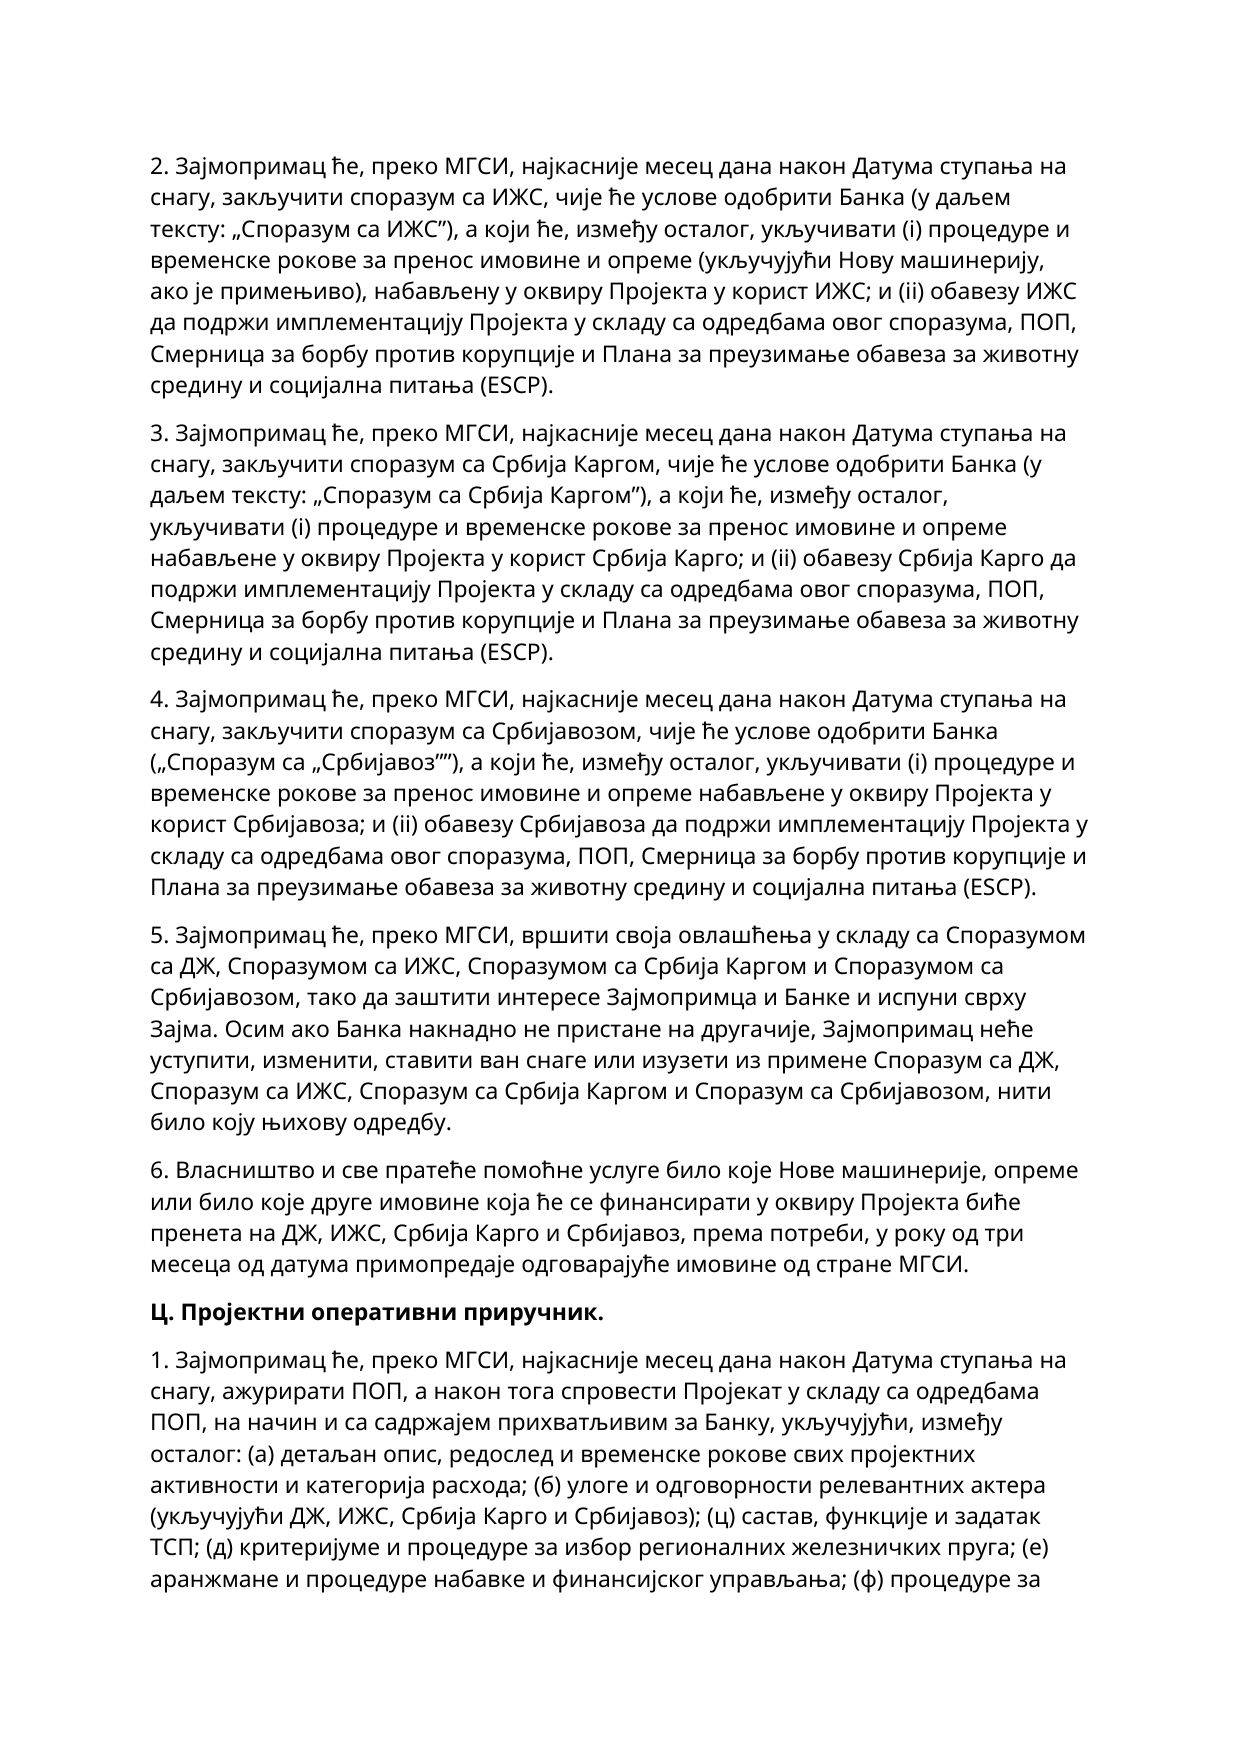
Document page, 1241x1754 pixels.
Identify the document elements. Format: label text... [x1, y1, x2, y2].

text 2. Зајмопримац ће, преко МГСИ, најкасније месец дана након Датума ступања на снагу, закључити споразум са ИЖС, чије ће услове одобрити Банка (у даљем тексту: „Споразум са ИЖС”), а који ће, између осталог, укључивати (i) процедуре и временске рокове за пренос имовине и опреме (укључујући Нову машинерију, ако је примењиво), набављену у оквиру Пројекта у корист ИЖС; и (ii) обавезу ИЖС да подржи имплементацију Пројекта у складу са одредбама овог споразума, ПОП, Смерница за борбу против корупције и Плана за преузимање обавеза за животну средину и социјална питања (ESCP). [150, 150, 1090, 400]
text 6. Власништво и све пратеће помоћне услуге било које Нове машинерије, опреме или било које друге имовине која ће се финансирати у оквиру Пројекта биће пренета на ДЖ, ИЖС, Србија Карго и Србијавоз, према потреби, у року од три месеца од датума примопредаје одговарајуће имовине од стране МГСИ. [150, 1154, 1090, 1279]
text 5. Зајмопримац ће, преко МГСИ, вршити своја овлашћења у складу са Споразумом са ДЖ, Споразумом са ИЖС, Споразумом са Србија Каргом и Споразумом са Србијавозом, тако да заштити интересе Зајмопримца и Банке и испуни сврху Зајма. Осим ако Банка накнадно не пристане на другачије, Зајмопримац неће уступити, изменити, ставити ван снаге или изузети из примене Споразум са ДЖ, Споразум са ИЖС, Споразум са Србија Каргом и Споразум са Србијавозом, нити било коју њихову одредбу. [150, 919, 1090, 1137]
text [150, 1344, 1090, 1594]
text 3. Зајмопримац ће, преко МГСИ, најкасније месец дана након Датума ступања на снагу, закључити споразум са Србија Каргом, чије ће услове одобрити Банка (у даљем тексту: „Споразум са Србија Каргом”), а који ће, између осталог, укључивати (i) процедуре и временске рокове за пренос имовине и опреме набављене у оквиру Пројекта у корист Србија Карго; и (ii) обавезу Србија Карго да подржи имплементацију Пројекта у складу са одредбама овог споразума, ПОП, Смерница за борбу против корупције и Плана за преузимање обавеза за животну средину и социјална питања (ESCP). [150, 417, 1090, 667]
text 4. Зајмопримац ће, преко МГСИ, најкасније месец дана након Датума ступања на снагу, закључити споразум са Србијавозом, чије ће услове одобрити Банка („Споразум са „Србијавозˮˮ), а који ће, између осталог, укључивати (i) процедуре и временске рокове за пренос имовине и опреме набављене у оквиру Пројекта у корист Србијавоза; и (ii) обавезу Србијавоза да подржи имплементацију Пројекта у складу са одредбама овог споразума, ПОП, Смерница за борбу против корупције и Плана за преузимање обавеза за животну средину и социјална питања (ESCP). [150, 683, 1090, 902]
text Ц. Пројектни оперативни приручник. [150, 1296, 1090, 1327]
